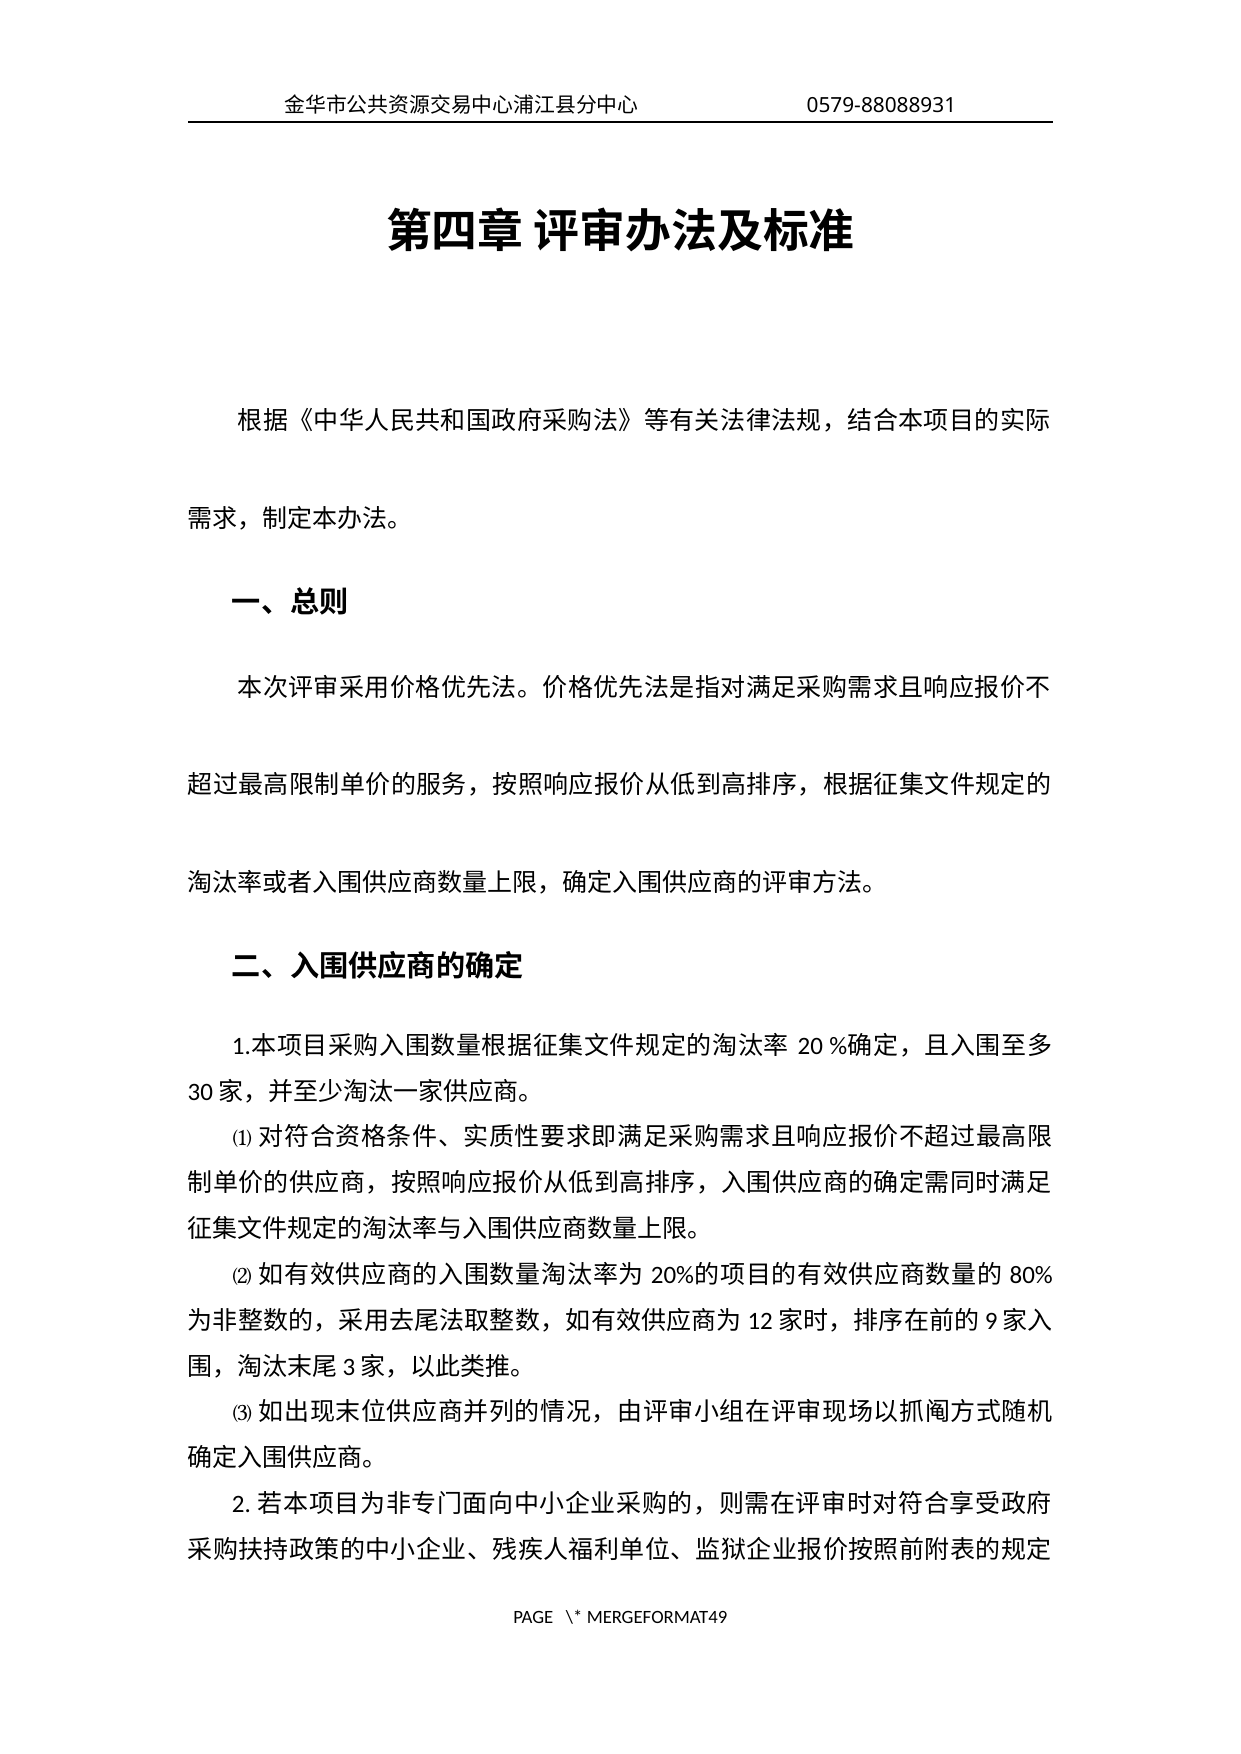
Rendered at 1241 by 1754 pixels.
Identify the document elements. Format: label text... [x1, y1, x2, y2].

text ⑶如出现末位供应商并列的情况，由评审小组在评审现场以抓阄方式随机确定入围供应商。 [187, 1384, 1053, 1476]
text 根据《中华人民共和国政府采购法》等有关法律法规，结合本项目的实际需求，制定本办法。 [187, 386, 1053, 549]
subtitle 二、入围供应商的确定 [187, 931, 1053, 996]
text 1.本项目采购入围数量根据征集文件规定的淘汰率 20 %确定，且入围至多30家，并至少淘汰一家供应商。 [187, 1017, 1053, 1109]
subtitle 第四章 评审办法及标准 [187, 179, 1053, 276]
text 本次评审采用价格优先法。价格优先法是指对满足采购需求且响应报价不超过最高限制单价的服务，按照响应报价从低到高排序，根据征集文件规定的淘汰率或者入围供应商数量上限，确定入围供应商的评审方法。 [187, 653, 1053, 913]
text ⑴对符合资格条件、实质性要求即满足采购需求且响应报价不超过最高限制单价的供应商，按照响应报价从低到高排序，入围供应商的确定需同时满足征集文件规定的淘汰率与入围供应商数量上限。 [187, 1109, 1053, 1247]
subtitle 一、总则 [187, 567, 1053, 632]
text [187, 1476, 1053, 1567]
text ⑵如有效供应商的入围数量淘汰率为20%的项目的有效供应商数量的80%为非整数的，采用去尾法取整数，如有效供应商为12家时，排序在前的9家入围，淘汰末尾3家，以此类推。 [187, 1247, 1053, 1384]
